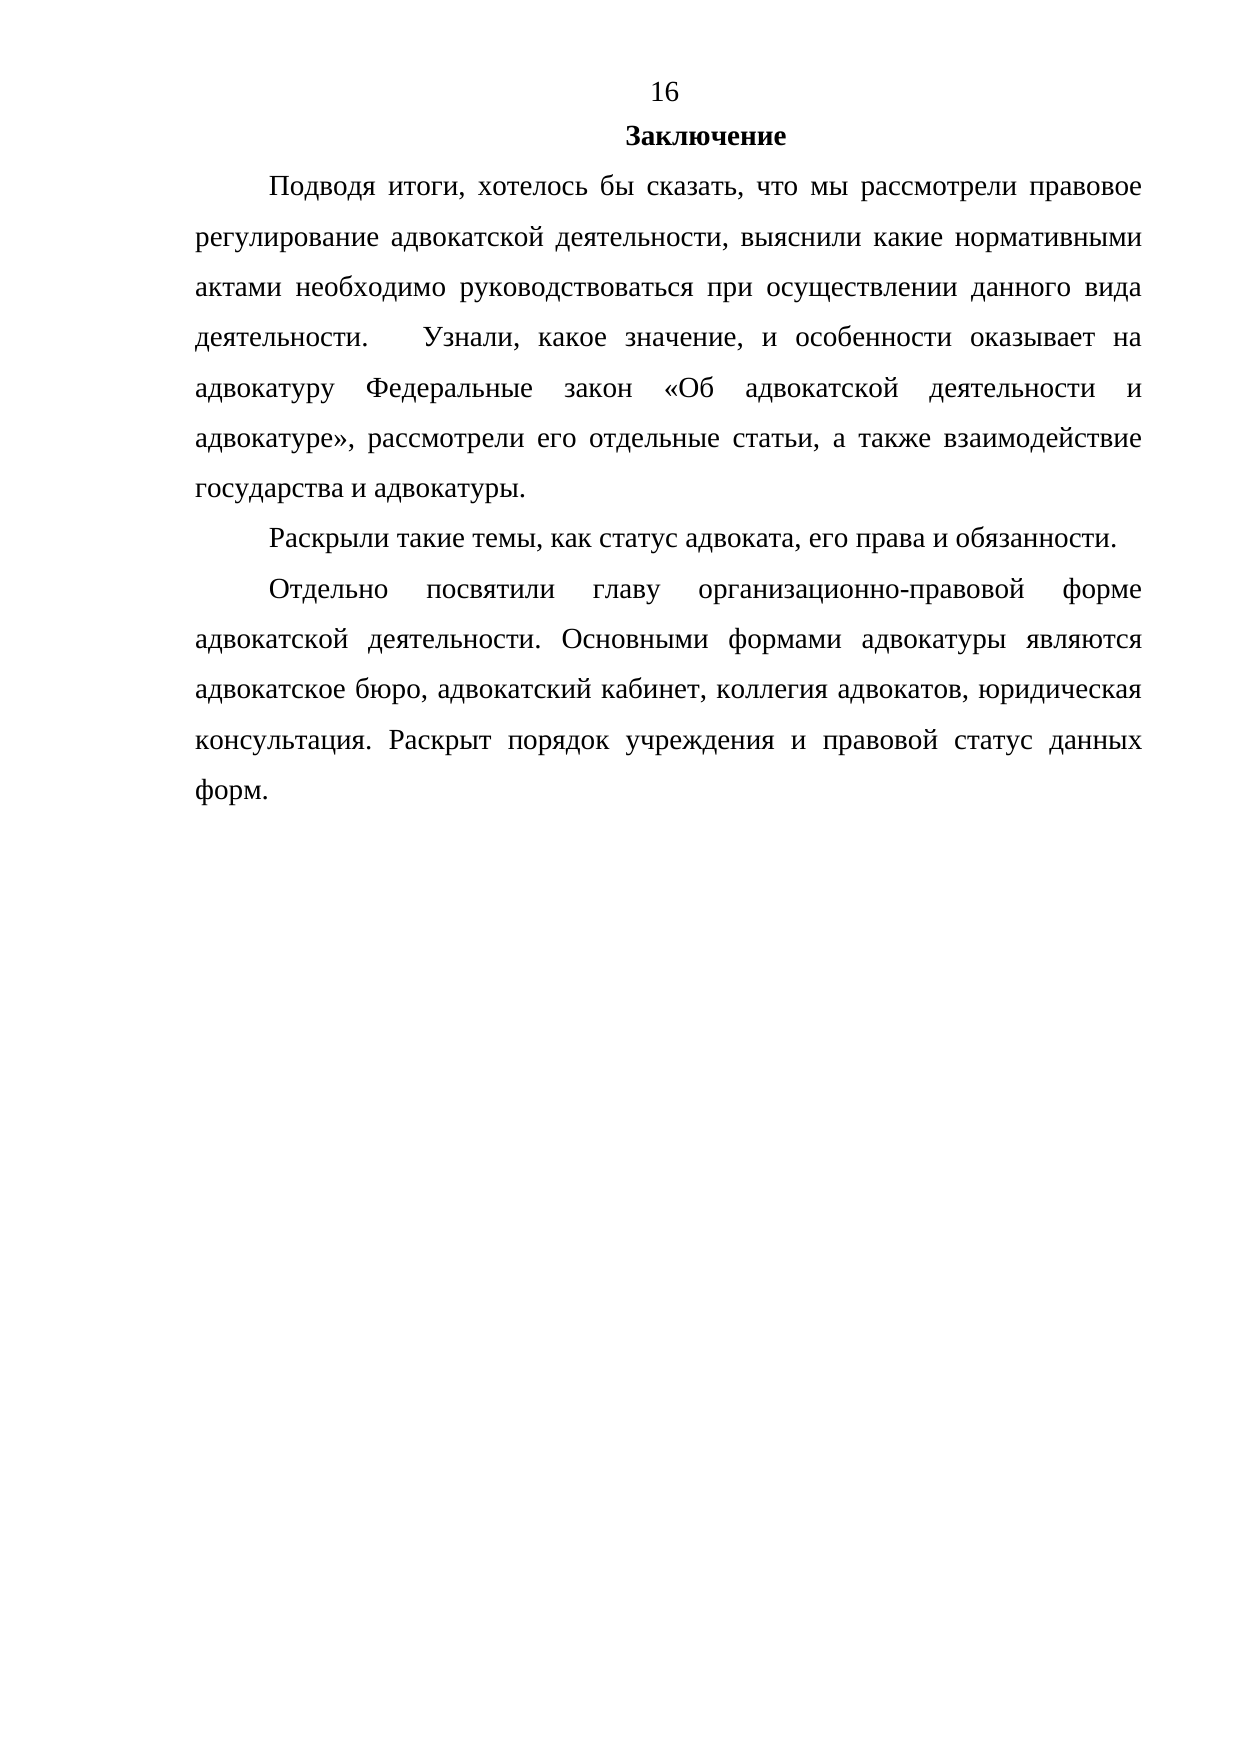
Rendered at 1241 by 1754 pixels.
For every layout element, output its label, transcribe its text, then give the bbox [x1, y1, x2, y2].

text Подводя итоги, хотелось бы сказать, что мы рассмотрели правовое регулирование адвокатской деятельности, выяснили какие нормативными актами необходимо руководствоваться при осуществлении данного вида деятельности. Узнали, какое значение, и особенности оказывает на адвокатуру Федеральные закон «Об адвокатской деятельности и адвокатуре», рассмотрели его отдельные статьи, а также взаимодействие государства и адвокатуры. [195, 168, 1143, 504]
text Отдельно посвятили главу организационно-правовой форме адвокатской деятельности. Основными формами адвокатуры являются адвокатское бюро, адвокатский кабинет, коллегия адвокатов, юридическая консультация. Раскрыт порядок учреждения и правовой статус данных форм. [195, 571, 1143, 806]
text Раскрыли такие темы, как статус адвоката, его права и обязанности. [195, 521, 1143, 554]
text Заключение [195, 118, 1143, 152]
